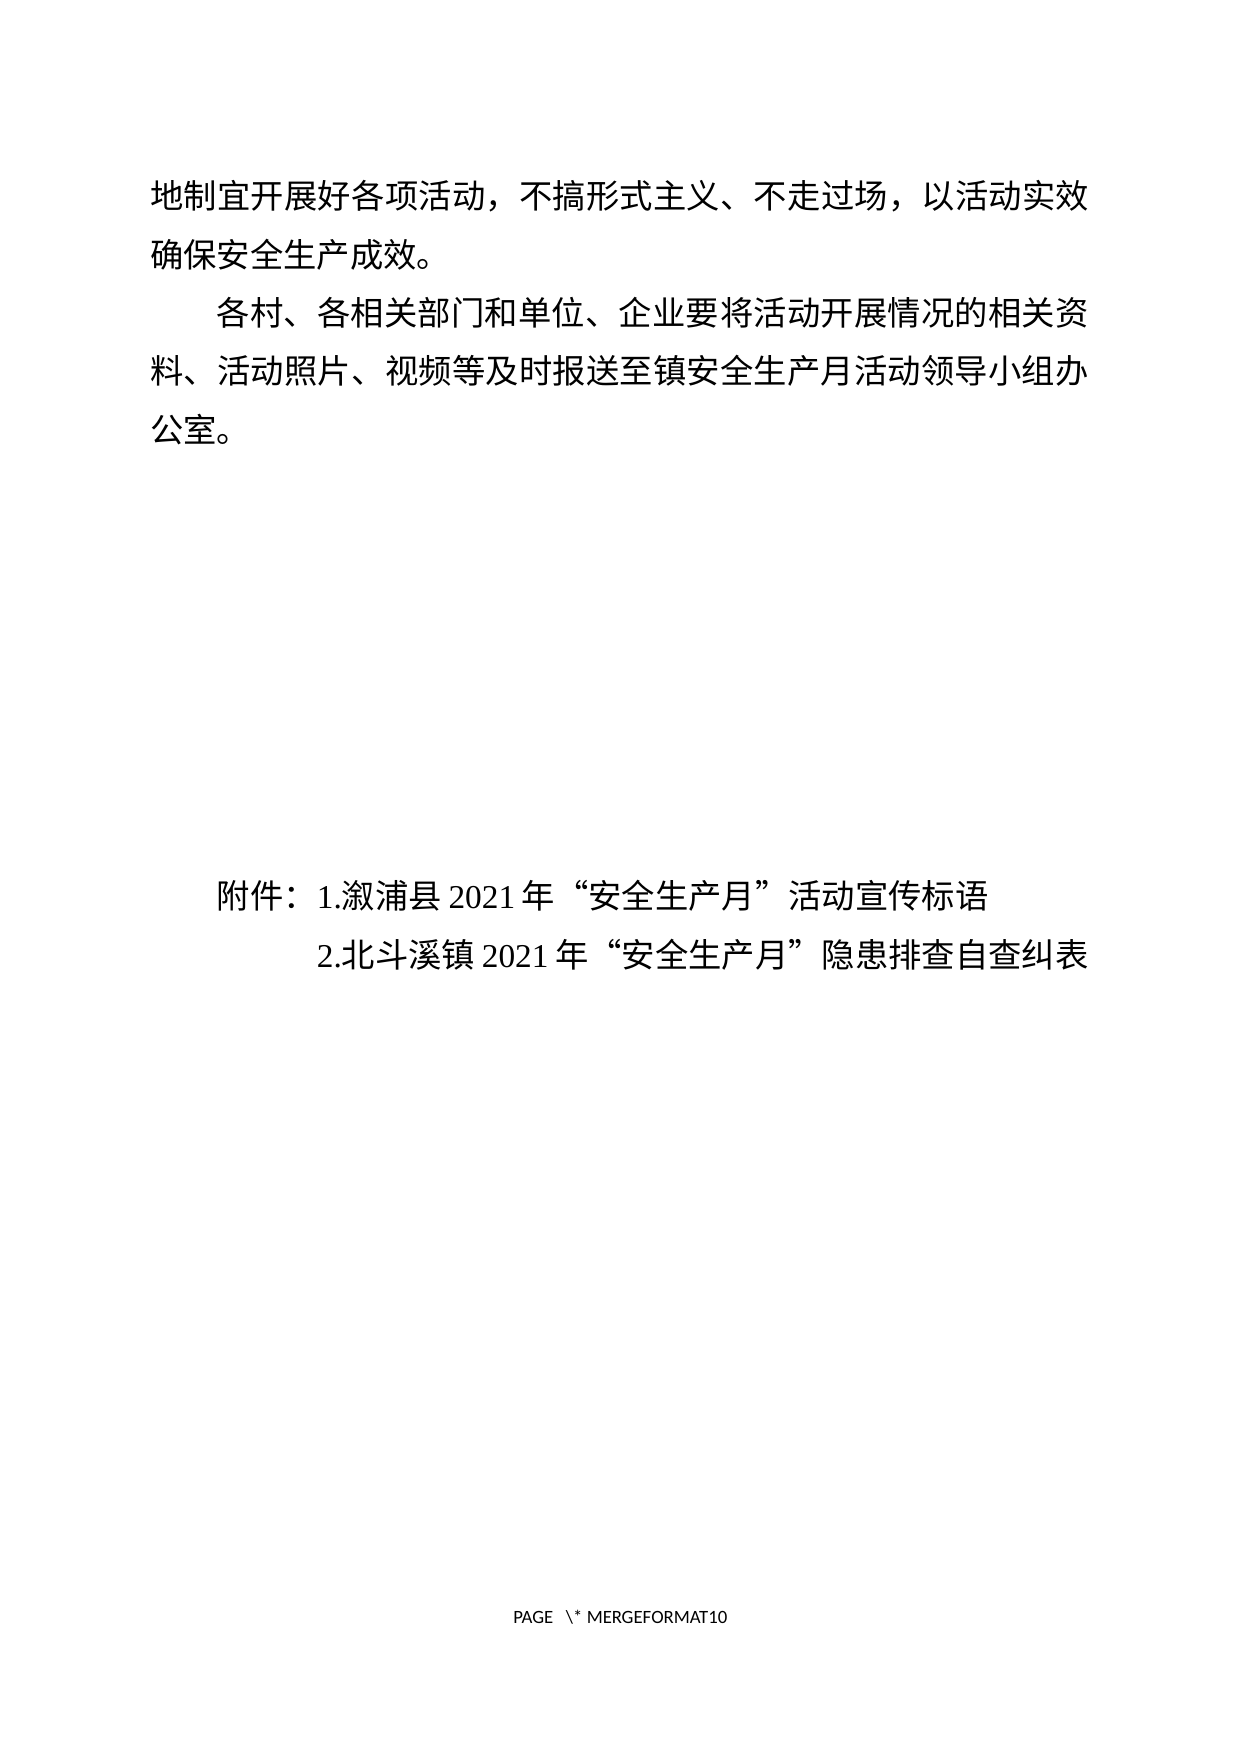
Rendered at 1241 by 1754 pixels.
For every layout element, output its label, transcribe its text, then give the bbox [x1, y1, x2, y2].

text 附件：1.溆浦县2021年“安全生产月”活动宣传标语 [150, 862, 1090, 920]
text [150, 162, 1090, 279]
text 各村、各相关部门和单位、企业要将活动开展情况的相关资料、活动照片、视频等及时报送至镇安全生产月活动领导小组办公室。 [150, 279, 1090, 454]
text 2.北斗溪镇2021年“安全生产月”隐患排查自查纠表 [150, 920, 1090, 979]
